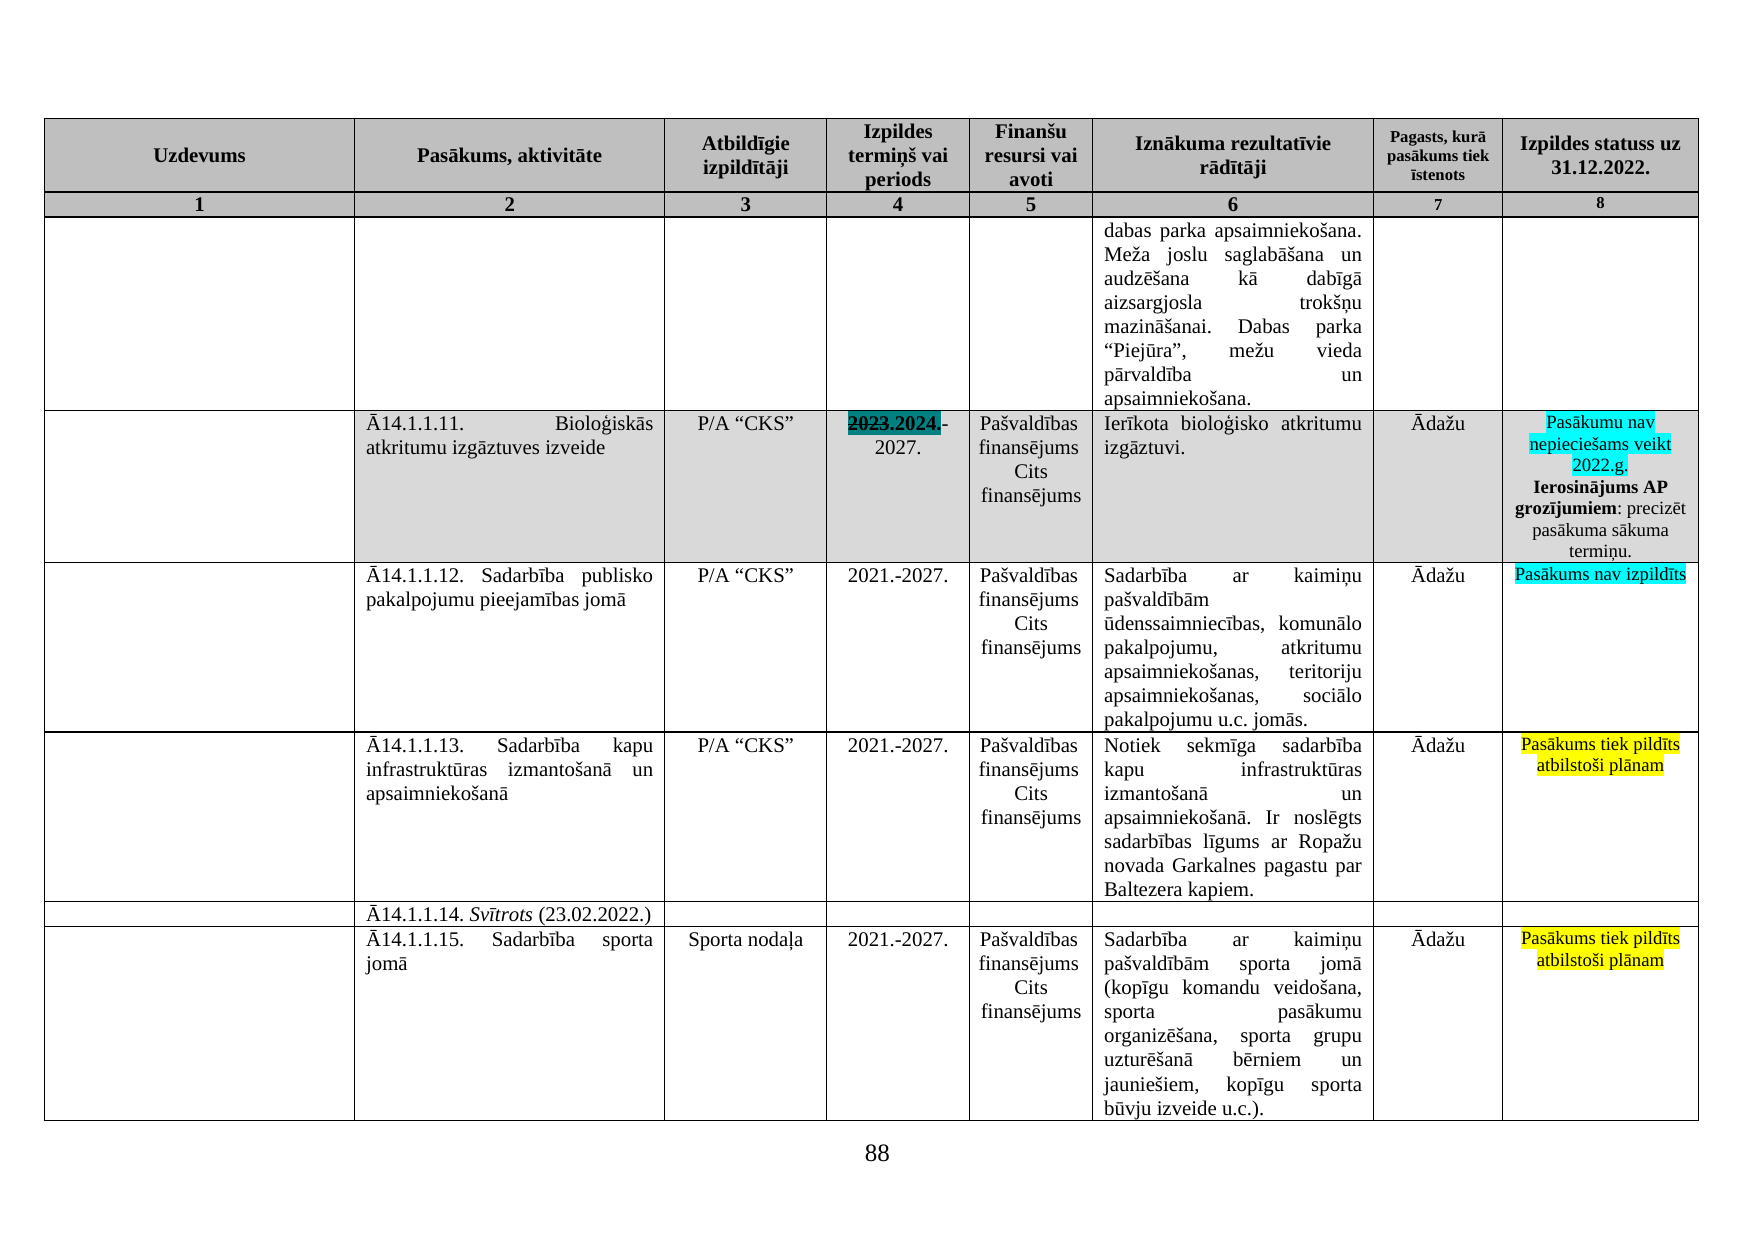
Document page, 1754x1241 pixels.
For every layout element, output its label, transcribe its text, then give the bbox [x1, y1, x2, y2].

table_header Atbildīgie izpildītāji [665, 119, 826, 191]
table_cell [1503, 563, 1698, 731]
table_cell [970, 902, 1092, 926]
table_header Izpildes statuss uz 31.12.2022. [1503, 119, 1698, 191]
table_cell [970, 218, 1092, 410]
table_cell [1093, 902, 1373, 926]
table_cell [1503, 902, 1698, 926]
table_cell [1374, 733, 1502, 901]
table_header Iznākuma rezultatīvie rādītāji [1093, 119, 1373, 191]
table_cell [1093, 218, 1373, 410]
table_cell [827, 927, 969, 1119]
table_cell 2 [355, 193, 664, 216]
table_header Pasākums, aktivitāte [355, 119, 664, 191]
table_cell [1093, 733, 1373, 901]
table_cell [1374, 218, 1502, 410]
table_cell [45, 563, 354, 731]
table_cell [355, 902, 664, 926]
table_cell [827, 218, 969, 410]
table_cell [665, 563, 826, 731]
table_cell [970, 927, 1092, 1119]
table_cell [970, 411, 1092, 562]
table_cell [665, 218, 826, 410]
table_header Finanšu resursi vai avoti [970, 119, 1092, 191]
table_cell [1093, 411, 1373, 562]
table_cell 1 [45, 193, 354, 216]
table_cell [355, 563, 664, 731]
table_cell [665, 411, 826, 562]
table_cell 6 [1093, 193, 1373, 216]
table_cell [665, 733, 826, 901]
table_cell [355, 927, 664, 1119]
table_cell 3 [665, 193, 826, 216]
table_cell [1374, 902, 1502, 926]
table_header Pagasts, kurā pasākums tiek īstenots [1374, 119, 1502, 191]
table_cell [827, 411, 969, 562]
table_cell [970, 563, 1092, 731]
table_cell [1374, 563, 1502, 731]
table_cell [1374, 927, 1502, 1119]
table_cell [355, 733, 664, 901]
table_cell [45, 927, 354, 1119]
table_header Uzdevums [45, 119, 354, 191]
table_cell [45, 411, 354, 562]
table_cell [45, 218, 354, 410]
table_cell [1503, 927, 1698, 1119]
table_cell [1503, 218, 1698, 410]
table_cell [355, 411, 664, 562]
table_cell 7 [1374, 193, 1502, 216]
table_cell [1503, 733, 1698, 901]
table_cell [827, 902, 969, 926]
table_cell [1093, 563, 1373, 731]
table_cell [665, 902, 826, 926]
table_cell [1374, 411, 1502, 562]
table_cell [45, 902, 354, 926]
table_cell 8 [1503, 193, 1698, 216]
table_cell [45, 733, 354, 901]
table_header Izpildes termiņš vai periods [827, 119, 969, 191]
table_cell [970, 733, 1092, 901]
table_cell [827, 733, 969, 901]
table_cell 4 [827, 193, 969, 216]
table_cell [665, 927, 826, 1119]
table_cell 5 [970, 193, 1092, 216]
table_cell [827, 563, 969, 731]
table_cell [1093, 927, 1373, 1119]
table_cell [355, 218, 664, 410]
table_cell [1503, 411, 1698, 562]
